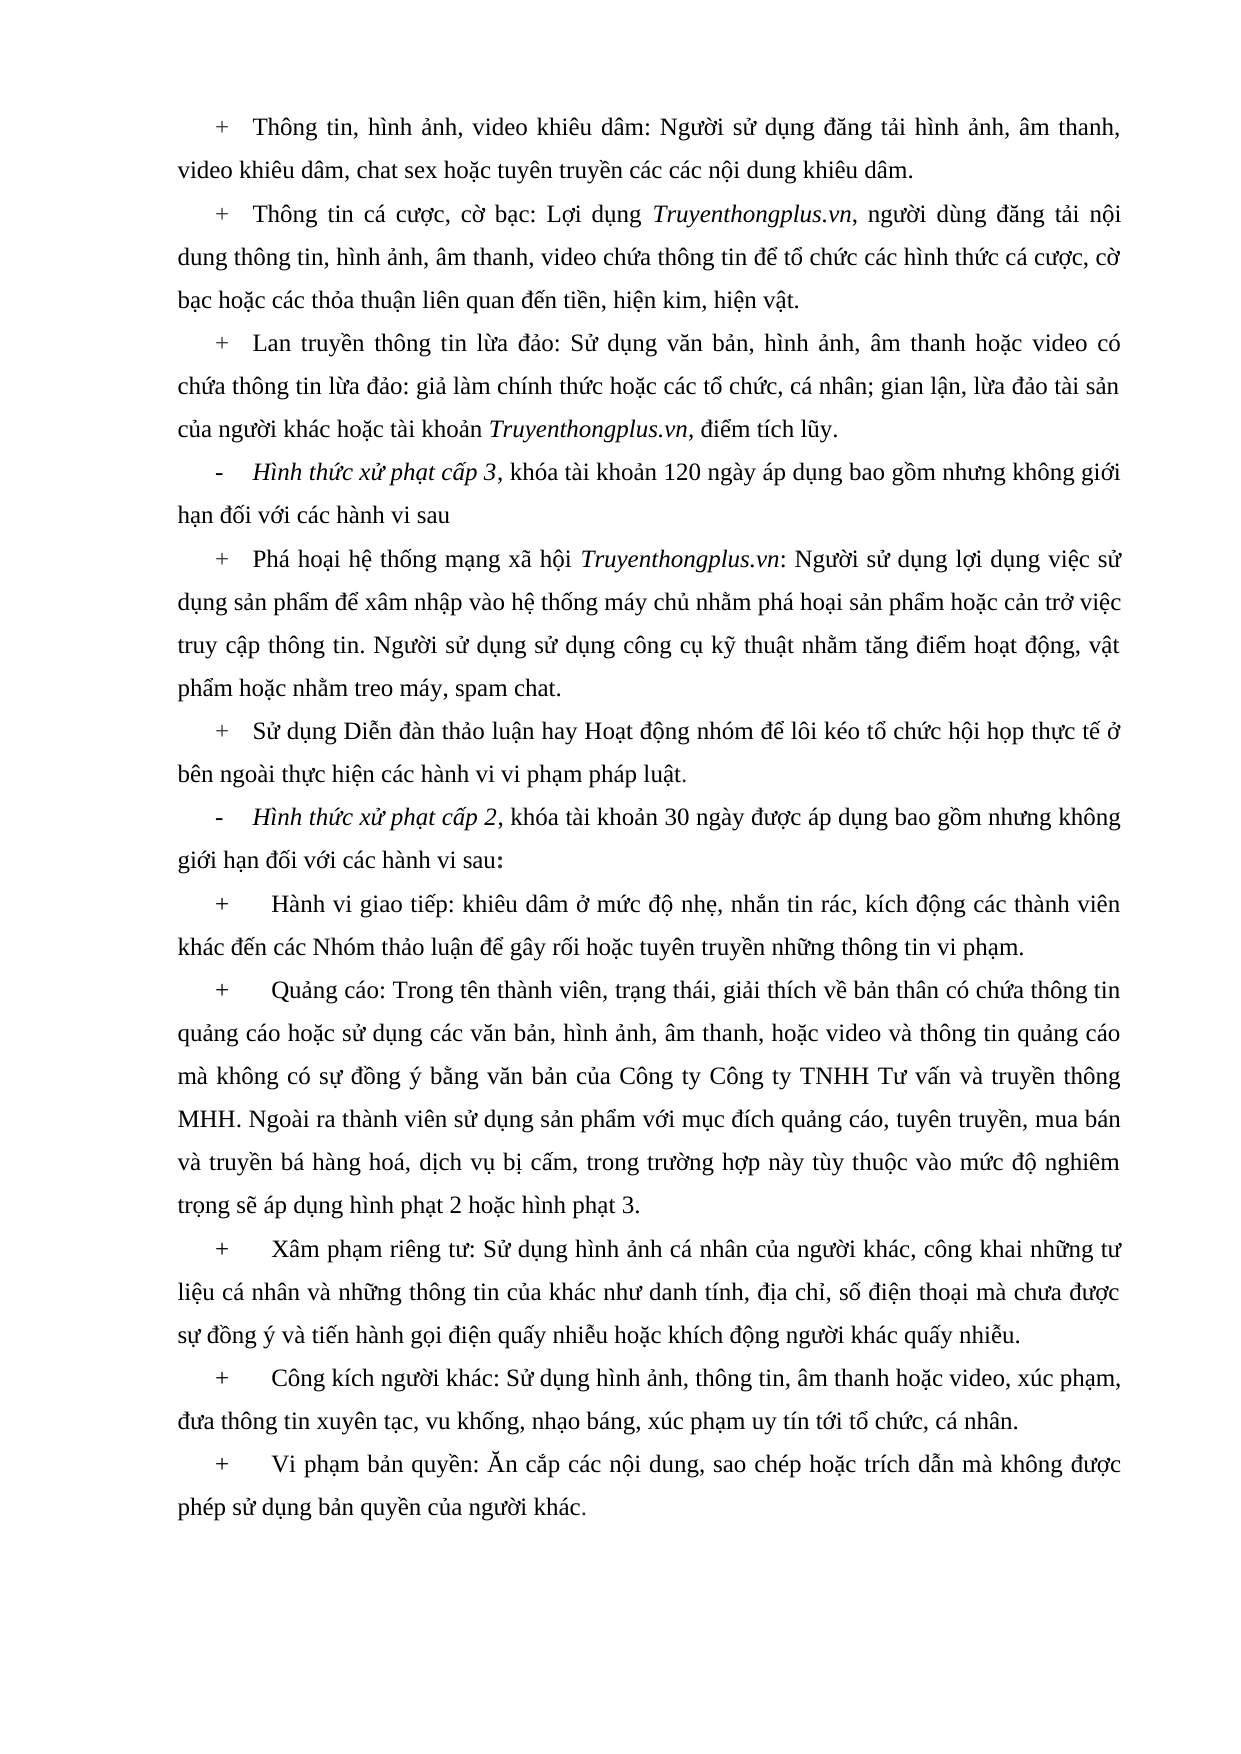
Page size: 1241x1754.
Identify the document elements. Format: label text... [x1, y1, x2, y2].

list Thông tin, hình ảnh, video khiêu dâm: Người sử dụng đăng tải hình ảnh, âm thanh, video khiêu dâm, chat sex hoặc tuyên truyền các các nội dung khiêu dâm. [177, 112, 1122, 184]
list Sử dụng Diễn đàn thảo luận hay Hoạt động nhóm để lôi kéo tổ chức hội họp thực tế ở bên ngoài thực hiện các hành vi vi phạm pháp luật. [177, 716, 1122, 788]
list Thông tin cá cược, cờ bạc: Lợi dụng Truyenthongplus.vn, người dùng đăng tải nội dung thông tin, hình ảnh, âm thanh, video chứa thông tin để tổ chức các hình thức cá cược, cờ bạc hoặc các thỏa thuận liên quan đến tiền, hiện kim, hiện vật. [177, 199, 1122, 314]
list Công kích người khác: Sử dụng hình ảnh, thông tin, âm thanh hoặc video, xúc phạm, đưa thông tin xuyên tạc, vu khống, nhạo báng, xúc phạm uy tín tới tổ chức, cá nhân. [177, 1363, 1122, 1435]
list Phá hoại hệ thống mạng xã hội Truyenthongplus.vn: Người sử dụng lợi dụng việc sử dụng sản phẩm để xâm nhập vào hệ thống máy chủ nhằm phá hoại sản phẩm hoặc cản trở việc truy cập thông tin. Người sử dụng sử dụng công cụ kỹ thuật nhằm tăng điểm hoạt động, vật phẩm hoặc nhằm treo máy, spam chat. [177, 544, 1122, 702]
list Vi phạm bản quyền: Ăn cắp các nội dung, sao chép hoặc trích dẫn mà không được phép sử dụng bản quyền của người khác. [177, 1449, 1122, 1521]
list Hành vi giao tiếp: khiêu dâm ở mức độ nhẹ, nhắn tin rác, kích động các thành viên khác đến các Nhóm thảo luận để gây rối hoặc tuyên truyền những thông tin vi phạm. [177, 889, 1122, 961]
list Xâm phạm riêng tư: Sử dụng hình ảnh cá nhân của người khác, công khai những tư liệu cá nhân và những thông tin của khác như danh tính, địa chỉ, số điện thoại mà chưa được sự đồng ý và tiến hành gọi điện quấy nhiễu hoặc khích động người khác quấy nhiễu. [177, 1234, 1122, 1349]
list Hình thức xử phạt cấp 3, khóa tài khoản 120 ngày áp dụng bao gồm nhưng không giới hạn đối với các hành vi sau [177, 457, 1122, 529]
list Lan truyền thông tin lừa đảo: Sử dụng văn bản, hình ảnh, âm thanh hoặc video có chứa thông tin lừa đảo: giả làm chính thức hoặc các tổ chức, cá nhân; gian lận, lừa đảo tài sản của người khác hoặc tài khoản Truyenthongplus.vn, điểm tích lũy. [177, 328, 1122, 443]
list Quảng cáo: Trong tên thành viên, trạng thái, giải thích về bản thân có chứa thông tin quảng cáo hoặc sử dụng các văn bản, hình ảnh, âm thanh, hoặc video và thông tin quảng cáo mà không có sự đồng ý bằng văn bản của Công ty Công ty TNHH Tư vấn và truyền thông MHH. Ngoài ra thành viên sử dụng sản phẩm với mục đích quảng cáo, tuyên truyền, mua bán và truyền bá hàng hoá, dịch vụ bị cấm, trong trường hợp này tùy thuộc vào mức độ nghiêm trọng sẽ áp dụng hình phạt 2 hoặc hình phạt 3. [177, 975, 1122, 1219]
list Hình thức xử phạt cấp 2, khóa tài khoản 30 ngày được áp dụng bao gồm nhưng không giới hạn đối với các hành vi sau: [177, 802, 1122, 874]
